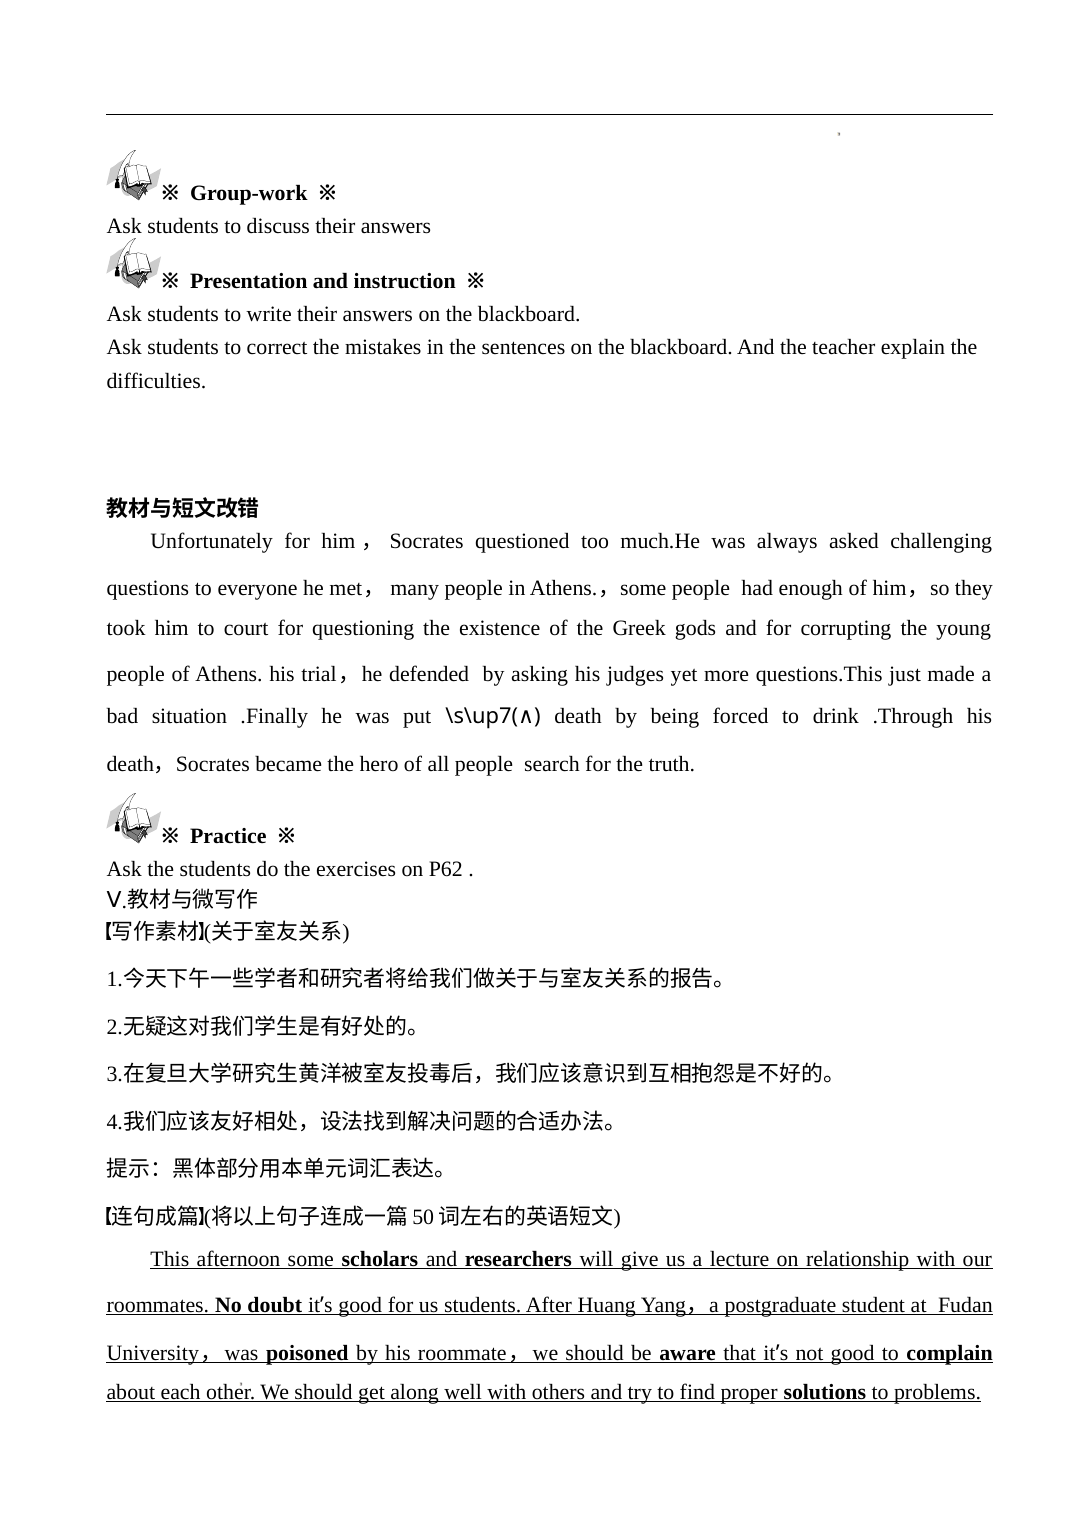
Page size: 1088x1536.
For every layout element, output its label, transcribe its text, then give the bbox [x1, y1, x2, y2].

text 4.我们应该友好相处，设法找到解决问题的合适办法。 [106, 1104, 993, 1135]
text Unfortunately for him，Socrates questioned too much.He was always asked challenging questions to everyone he met， many people in Athens.，some people had enough of him，so they took him to court for questioning the existence of the Greek gods and for corrupting the young people of Athens. his trial，he defended by asking his judges yet more questions.This just made a bad situation .Finally he was put death by being forced to drink .Through his death，Socrates became the hero of all people search for the truth. [106, 523, 993, 777]
text 教材与短文改错 [106, 490, 993, 523]
text This afternoon some scholars and researchers will give us a lecture on relationship with our roommates. No doubt it’s good for us students. After Huang Yang，a postgraduate student at Fudan University，was poisoned by his roommate，we should be aware that it’s not good to complain about each other. We should get along well with others and try to find proper solutions to problems. [106, 1246, 993, 1314]
picture [106, 1207, 112, 1225]
text Ask students to correct the mistakes in the sentences on the blackboard. And the teacher explain the difficulties. [106, 326, 993, 393]
text 1.今天下午一些学者和研究者将给我们做关于与室友关系的报告。 [106, 961, 993, 993]
text Ⅴ.教材与微写作 [106, 881, 993, 914]
text 提示：黑体部分用本单元词汇表达。 [106, 1151, 993, 1183]
text This afternoon some scholars and researchers will give us a lecture on relationship with our roommates. No doubt it’s good for us students. After Huang Yang，a postgraduate student at Fudan University，was poisoned by his roommate，we should be aware that it’s not good to complain about each other. We should get along well with others and try to find proper solutions to problems. [106, 1315, 993, 1362]
text 连句成篇(将以上句子连成一篇50词左右的英语短文) [106, 1199, 993, 1230]
picture [198, 922, 204, 940]
picture [198, 1207, 204, 1225]
text ※ Practice ※ [106, 793, 993, 848]
picture [106, 922, 112, 940]
text Ask students to discuss their answers [106, 205, 993, 238]
text 2.无疑这对我们学生是有好处的。 [106, 1009, 993, 1040]
text Ask the students do the exercises on P62 . [106, 848, 993, 881]
text Ask students to write their answers on the blackboard. [106, 293, 993, 326]
text 写作素材(关于室友关系) [106, 914, 993, 945]
text ※ Presentation and instruction ※ [106, 238, 993, 293]
text 3.在复旦大学研究生黄洋被室友投毒后，我们应该意识到互相抱怨是不好的。 [106, 1056, 993, 1088]
text This afternoon some scholars and researchers will give us a lecture on relationship with our roommates. No doubt it’s good for us students. After Huang Yang，a postgraduate student at Fudan University，was poisoned by his roommate，we should be aware that it’s not good to complain about each other. We should get along well with others and try to find proper solutions to problems. [106, 1363, 993, 1404]
text ※ Group-work ※ [106, 150, 993, 205]
